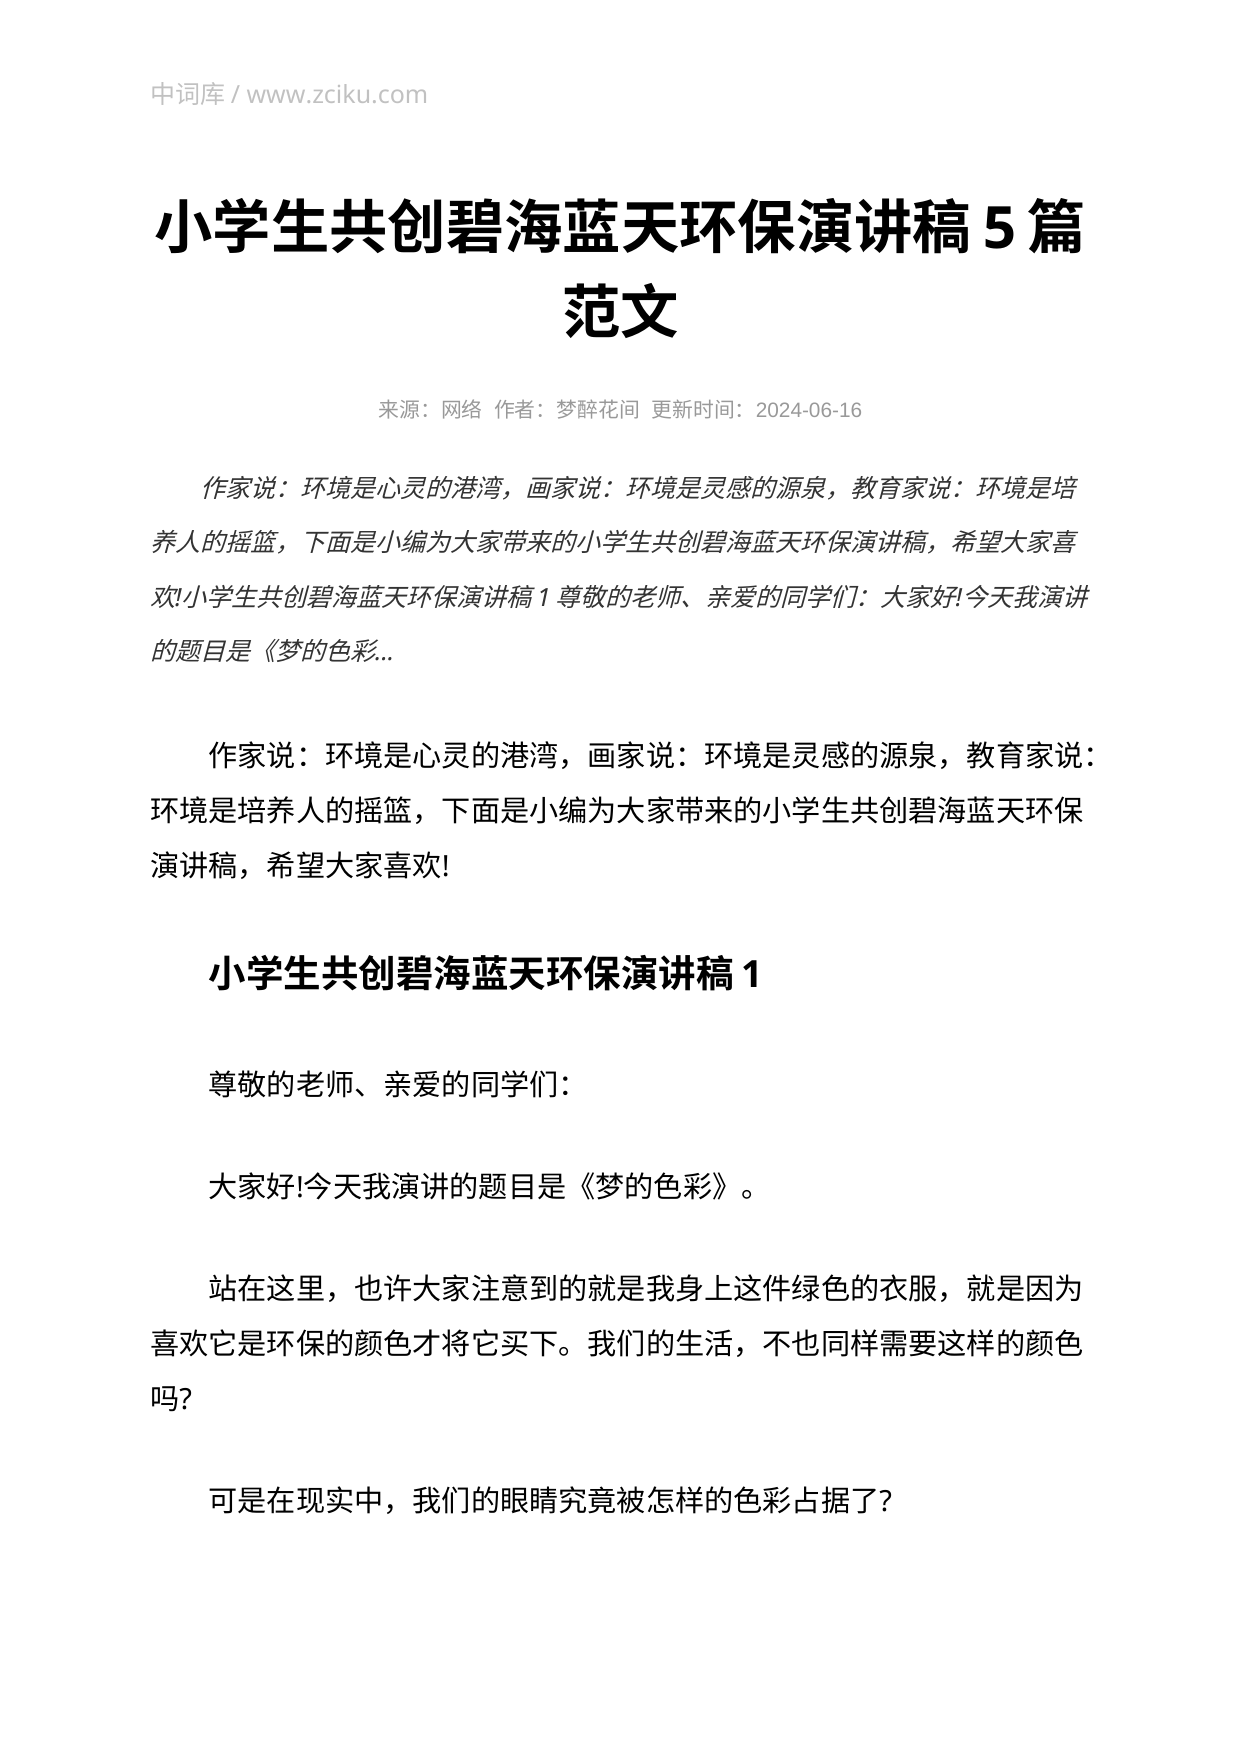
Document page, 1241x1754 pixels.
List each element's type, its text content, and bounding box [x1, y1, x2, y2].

text 小学生共创碧海蓝天环保演讲稿1 [150, 944, 1090, 999]
text 作家说：环境是心灵的港湾，画家说：环境是灵感的源泉，教育家说：环境是培养人的摇篮，下面是小编为大家带来的小学生共创碧海蓝天环保演讲稿，希望大家喜欢!小学生共创碧海蓝天环保演讲稿1尊敬的老师、亲爱的同学们：大家好!今天我演讲的题目是《梦的色彩... [150, 468, 1090, 668]
text 大家好!今天我演讲的题目是《梦的色彩》。 [150, 1164, 1090, 1206]
text 站在这里，也许大家注意到的就是我身上这件绿色的衣服，就是因为喜欢它是环保的颜色才将它买下。我们的生活，不也同样需要这样的颜色吗? [150, 1266, 1090, 1418]
subtitle 小学生共创碧海蓝天环保演讲稿5篇范文 [150, 181, 1090, 351]
text 来源：网络 作者：梦醉花间 更新时间：2024-06-16 [150, 397, 1090, 421]
text 作家说：环境是心灵的港湾，画家说：环境是灵感的源泉，教育家说：环境是培养人的摇篮，下面是小编为大家带来的小学生共创碧海蓝天环保演讲稿，希望大家喜欢! [150, 733, 1090, 885]
text 可是在现实中，我们的眼睛究竟被怎样的色彩占据了? [150, 1477, 1090, 1520]
text 尊敬的老师、亲爱的同学们： [150, 1062, 1090, 1104]
